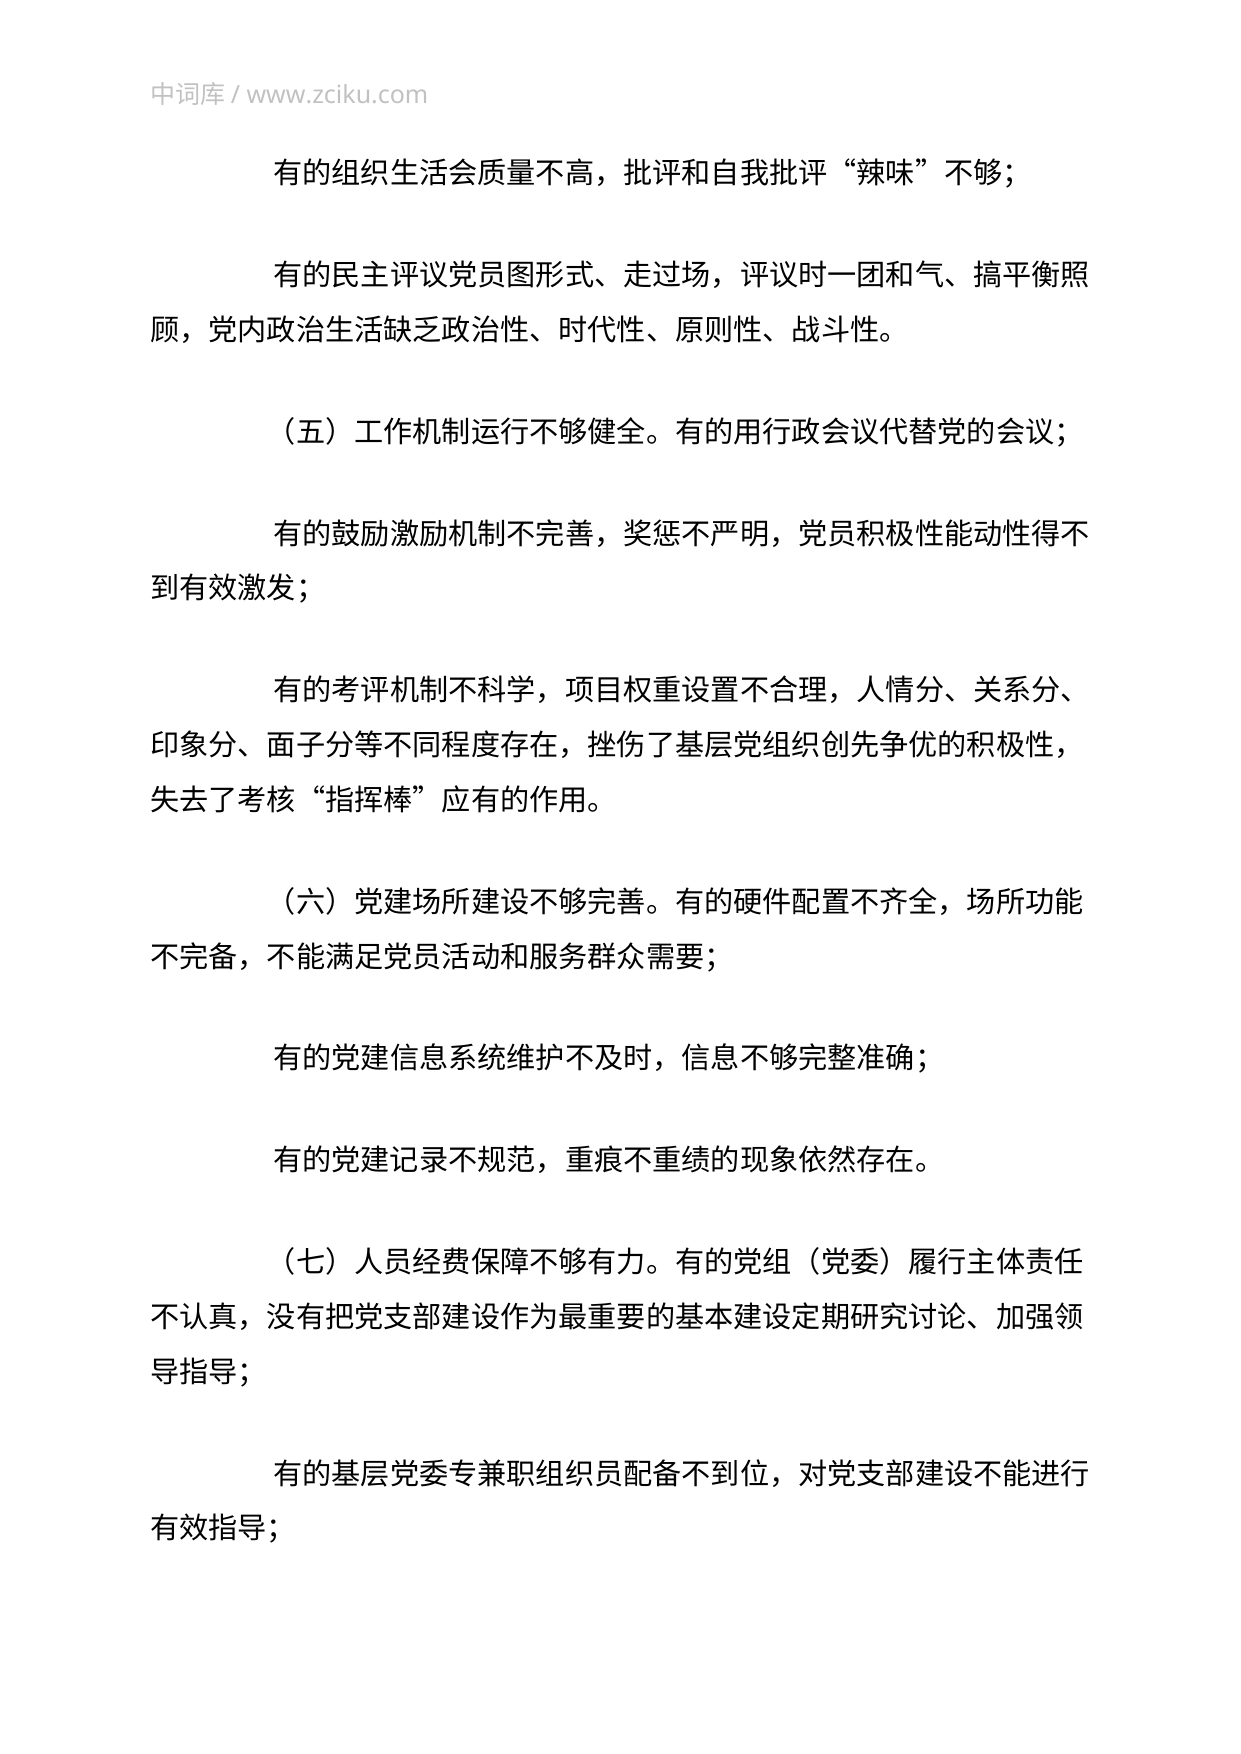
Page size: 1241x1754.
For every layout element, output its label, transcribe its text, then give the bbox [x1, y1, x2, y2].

text （七）人员经费保障不够有力。有的党组（党委）履行主体责任不认真，没有把党支部建设作为最重要的基本建设定期研究讨论、加强领导指导； [150, 1239, 1090, 1391]
text 有的组织生活会质量不高，批评和自我批评“辣味”不够； [150, 150, 1090, 192]
text 有的党建信息系统维护不及时，信息不够完整准确； [150, 1035, 1090, 1077]
text 有的民主评议党员图形式、走过场，评议时一团和气、搞平衡照顾，党内政治生活缺乏政治性、时代性、原则性、战斗性。 [150, 252, 1090, 349]
text 有的基层党委专兼职组织员配备不到位，对党支部建设不能进行有效指导； [150, 1450, 1090, 1547]
text 有的鼓励激励机制不完善，奖惩不严明，党员积极性能动性得不到有效激发； [150, 510, 1090, 607]
text （六）党建场所建设不够完善。有的硬件配置不齐全，场所功能不完备，不能满足党员活动和服务群众需要； [150, 878, 1090, 976]
text （五）工作机制运行不够健全。有的用行政会议代替党的会议； [150, 408, 1090, 451]
text 有的考评机制不科学，项目权重设置不合理，人情分、关系分、印象分、面子分等不同程度存在，挫伤了基层党组织创先争优的积极性，失去了考核“指挥棒”应有的作用。 [150, 667, 1090, 819]
text 有的党建记录不规范，重痕不重绩的现象依然存在。 [150, 1137, 1090, 1179]
